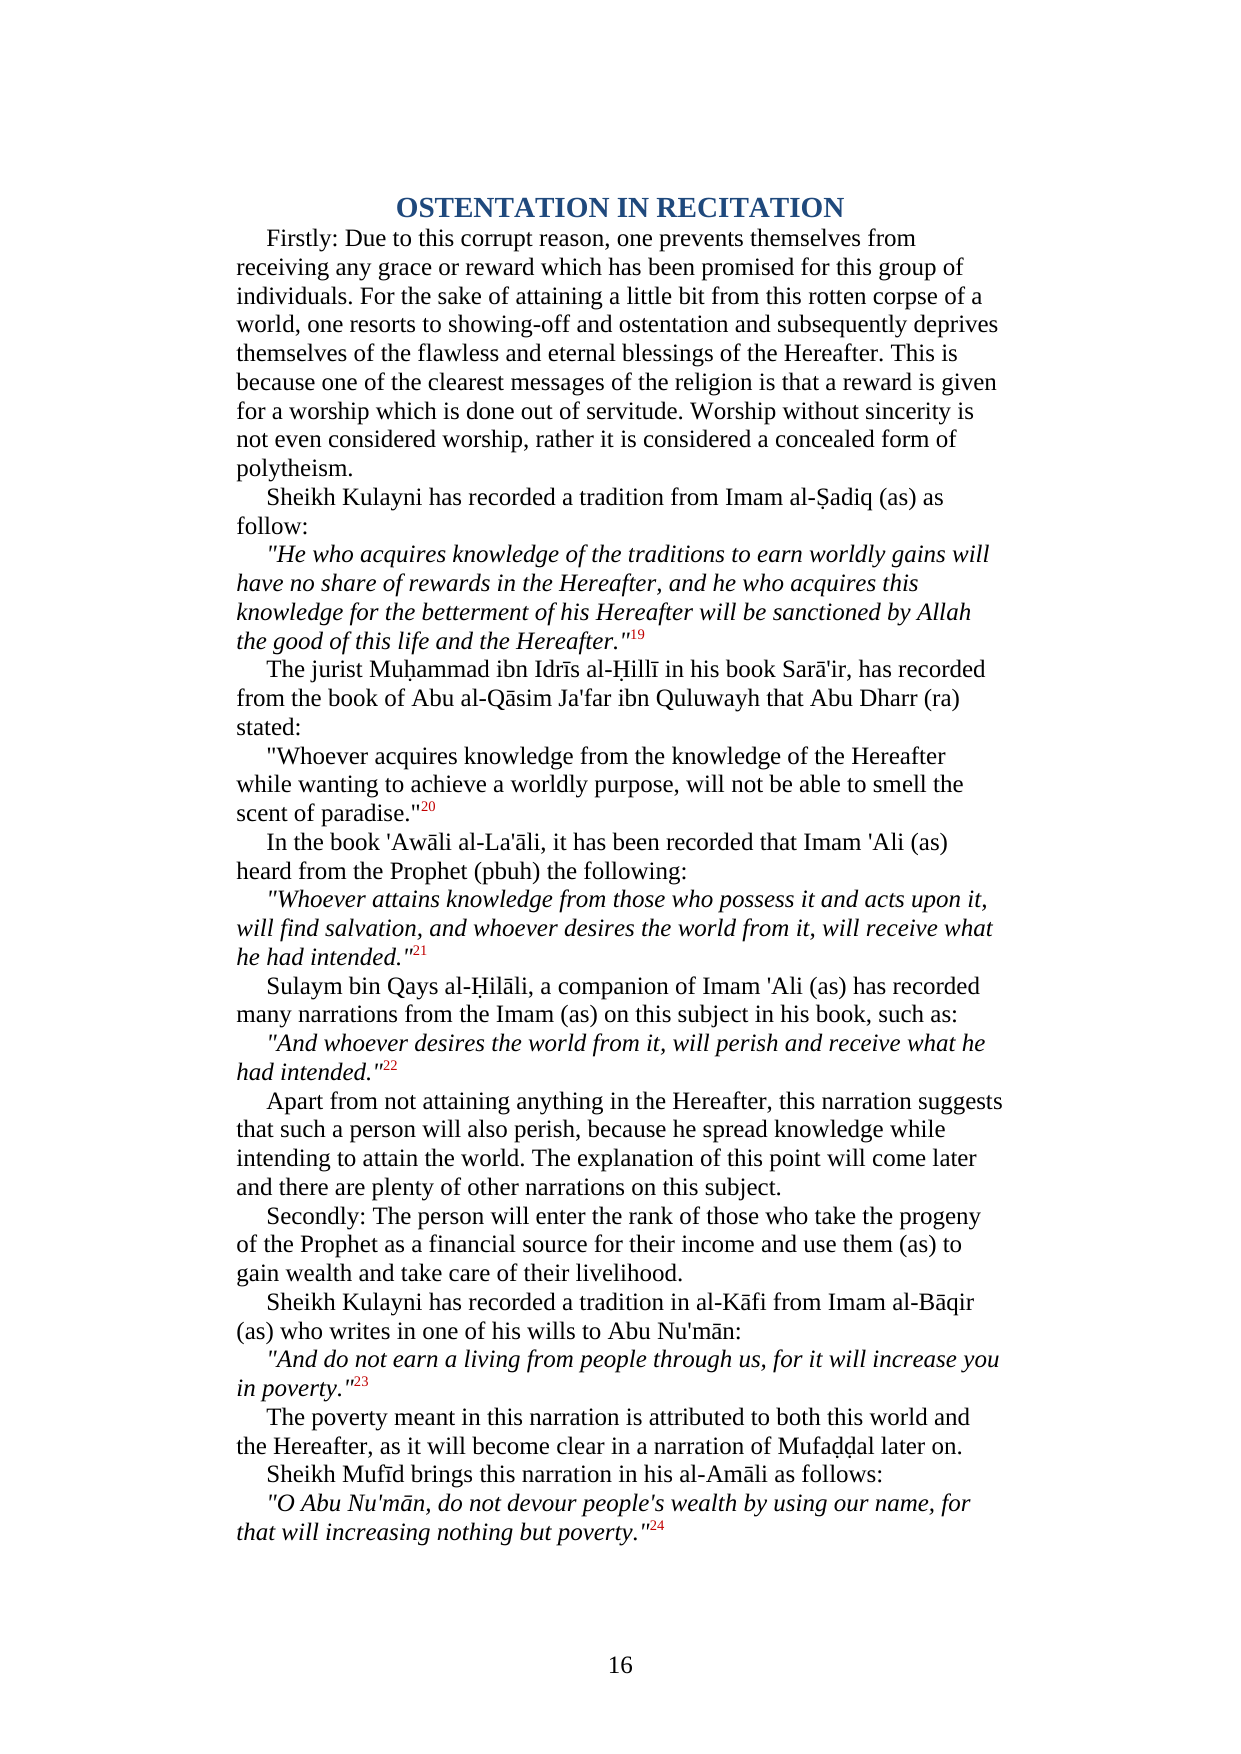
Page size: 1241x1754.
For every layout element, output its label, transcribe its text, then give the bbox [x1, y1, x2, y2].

text The jurist Muḥammad ibn Idrīs al-Ḥillī in his book Sarā'ir, has recorded from the book of Abu al-Qāsim Ja'far ibn Quluwayh that Abu Dharr (ra) stated: [236, 654, 1004, 741]
text "O Abu Nu'mān, do not devour people's wealth by using our name, for that will increasing nothing but poverty."24 [236, 1488, 1004, 1546]
text Sheikh Mufīd brings this narration in his al-Amāli as follows: [236, 1459, 1004, 1488]
text "And do not earn a living from people through us, for it will increase you in poverty."23 [236, 1344, 1004, 1402]
text The poverty meant in this narration is attributed to both this world and the Hereafter, as it will become clear in a narration of Mufaḍḍal later on. [236, 1402, 1004, 1459]
text Apart from not attaining anything in the Hereafter, this narration suggests that such a person will also perish, because he spread knowledge while intending to attain the world. The explanation of this point will come later and there are plenty of other narrations on this subject. [236, 1086, 1004, 1201]
text "He who acquires knowledge of the traditions to earn worldly gains will have no share of rewards in the Hereafter, and he who acquires this knowledge for the betterment of his Hereafter will be sanctioned by Allah the good of this life and the Hereafter."19 [236, 539, 1004, 654]
text Sheikh Kulayni has recorded a tradition in al-Kāfi from Imam al-Bāqir (as) who writes in one of his wills to Abu Nu'mān: [236, 1287, 1004, 1344]
text "Whoever acquires knowledge from the knowledge of the Hereafter while wanting to achieve a worldly purpose, will not be able to smell the scent of paradise."20 [236, 741, 1004, 827]
text Sheikh Kulayni has recorded a tradition from Imam al-Ṣadiq (as) as follow: [236, 482, 1004, 539]
text Sulaym bin Qays al-Ḥilāli, a companion of Imam 'Ali (as) has recorded many narrations from the Imam (as) on this subject in his book, such as: [236, 971, 1004, 1028]
text Firstly: Due to this corrupt reason, one prevents themselves from receiving any grace or reward which has been promised for this group of individuals. For the sake of attaining a little bit from this rotten corpse of a world, one resorts to showing-off and ostentation and subsequently deprives themselves of the flawless and eternal blessings of the Hereafter. This is because one of the clearest messages of the religion is that a reward is given for a worship which is done out of servitude. Worship without sincerity is not even considered worship, rather it is considered a concealed form of polytheism. [236, 223, 1004, 482]
text In the book 'Awāli al-La'āli, it has been recorded that Imam 'Ali (as) heard from the Prophet (pbuh) the following: [236, 827, 1004, 884]
text Secondly: The person will enter the rank of those who take the progeny of the Prophet as a financial source for their income and use them (as) to gain wealth and take care of their livelihood. [236, 1201, 1004, 1287]
subtitle OSTENTATION IN RECITATION [236, 190, 1004, 223]
text "And whoever desires the world from it, will perish and receive what he had intended."22 [236, 1028, 1004, 1086]
text "Whoever attains knowledge from those who possess it and acts upon it, will find salvation, and whoever desires the world from it, will receive what he had intended."21 [236, 884, 1004, 971]
